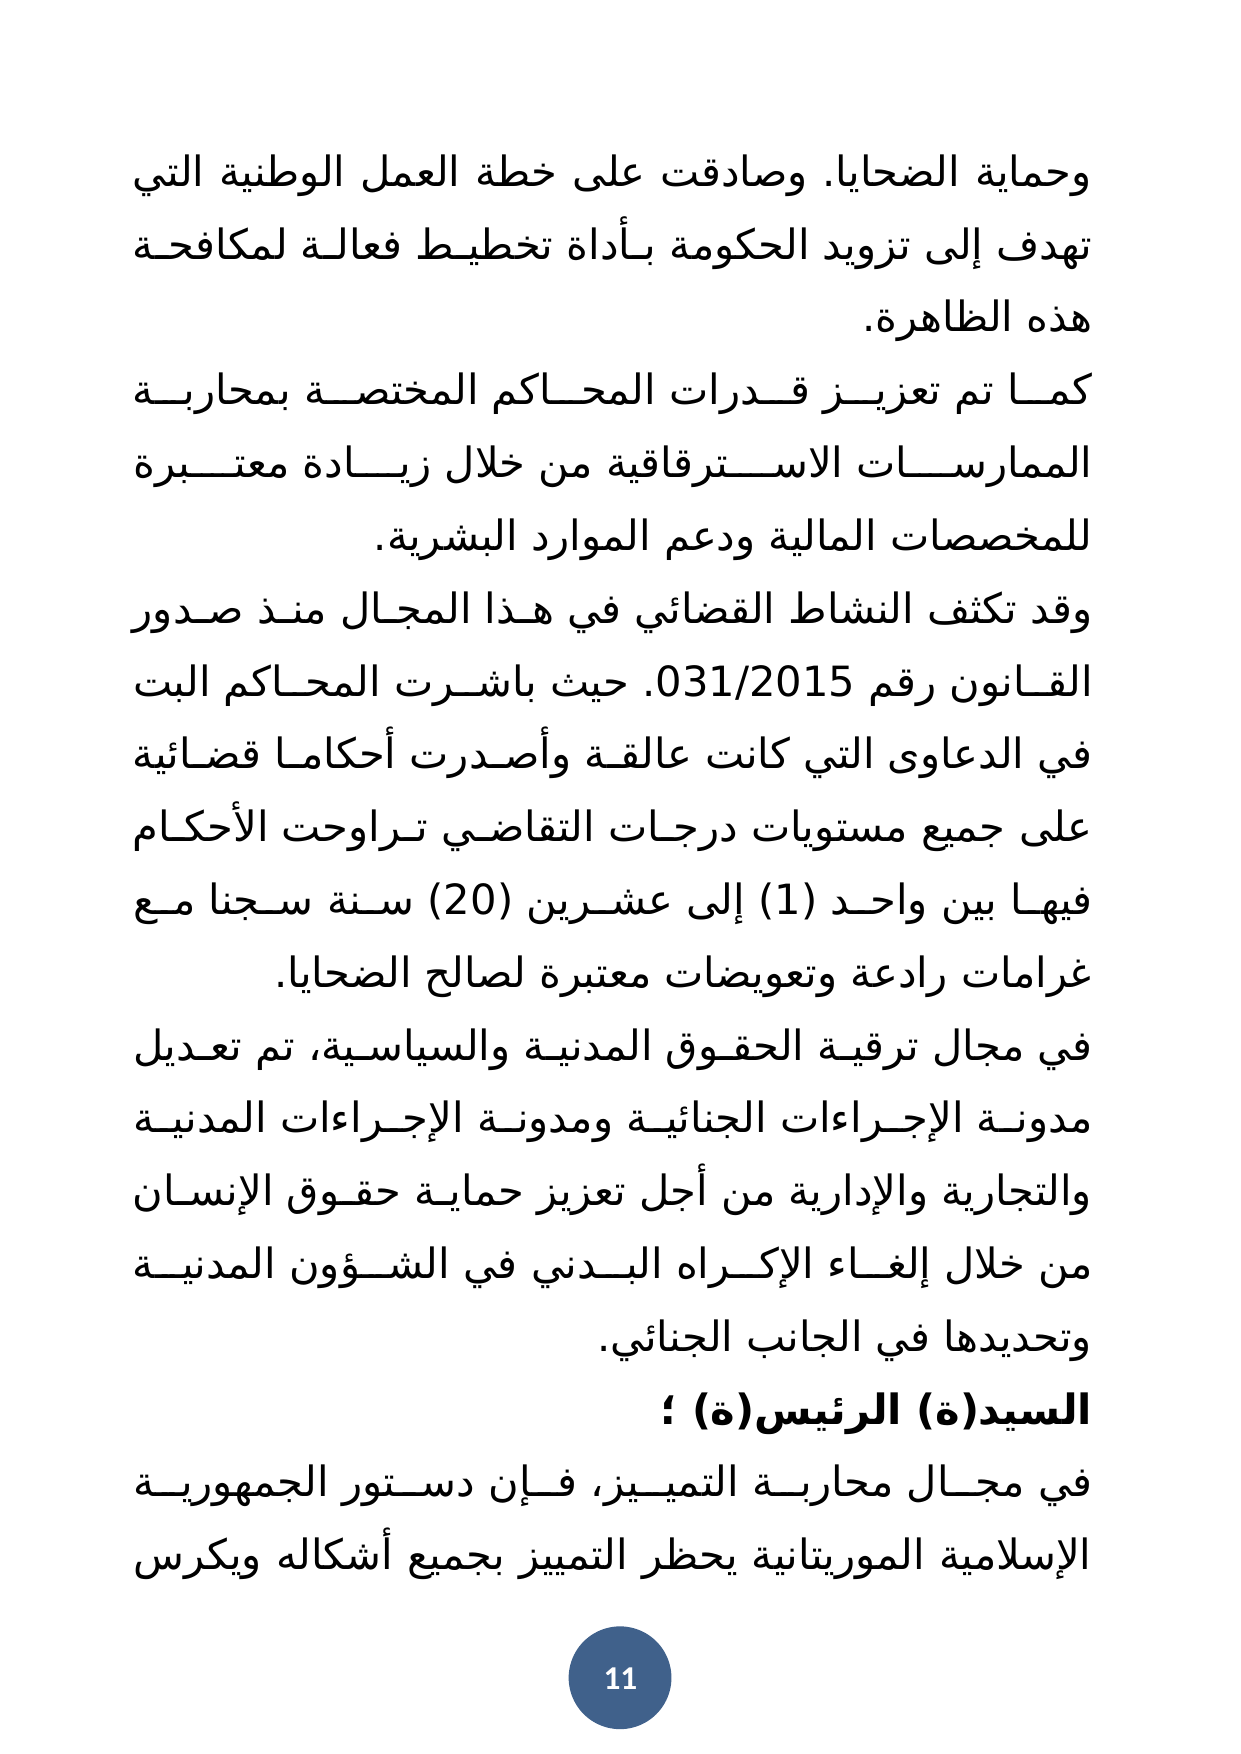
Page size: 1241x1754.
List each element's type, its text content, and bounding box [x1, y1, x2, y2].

text وقد تكثف النشاط القضائي في هذا المجال منذ صدور القانون رقم 031/2015. حيث باشرت المحاكم البت في الدعاوى التي كانت عالقة وأصدرت أحكاما قضائية على جميع مستويات درجات التقاضي تراوحت الأحكام فيها بين واحد (1) إلى عشرين (20) سنة سجنا مع غرامات رادعة وتعويضات معتبرة لصالح الضحايا. [133, 584, 1093, 997]
text كما تم تعزيز قدرات المحاكم المختصة بمحاربة الممارسات الاسترقاقية من خلال زيادة معتبرة للمخصصات المالية ودعم الموارد البشرية. [133, 366, 1093, 560]
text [133, 148, 1093, 342]
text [133, 1458, 1093, 1579]
text السيد(ة) الرئيس(ة) ؛ [133, 1385, 1093, 1434]
text في مجال ترقية الحقوق المدنية والسياسية، تم تعديل مدونة الإجراءات الجنائية ومدونة الإجراءات المدنية والتجارية والإدارية من أجل تعزيز حماية حقوق الإنسان من خلال إلغاء الإكراه البدني في الشؤون المدنية وتحديدها في الجانب الجنائي. [133, 1021, 1093, 1361]
